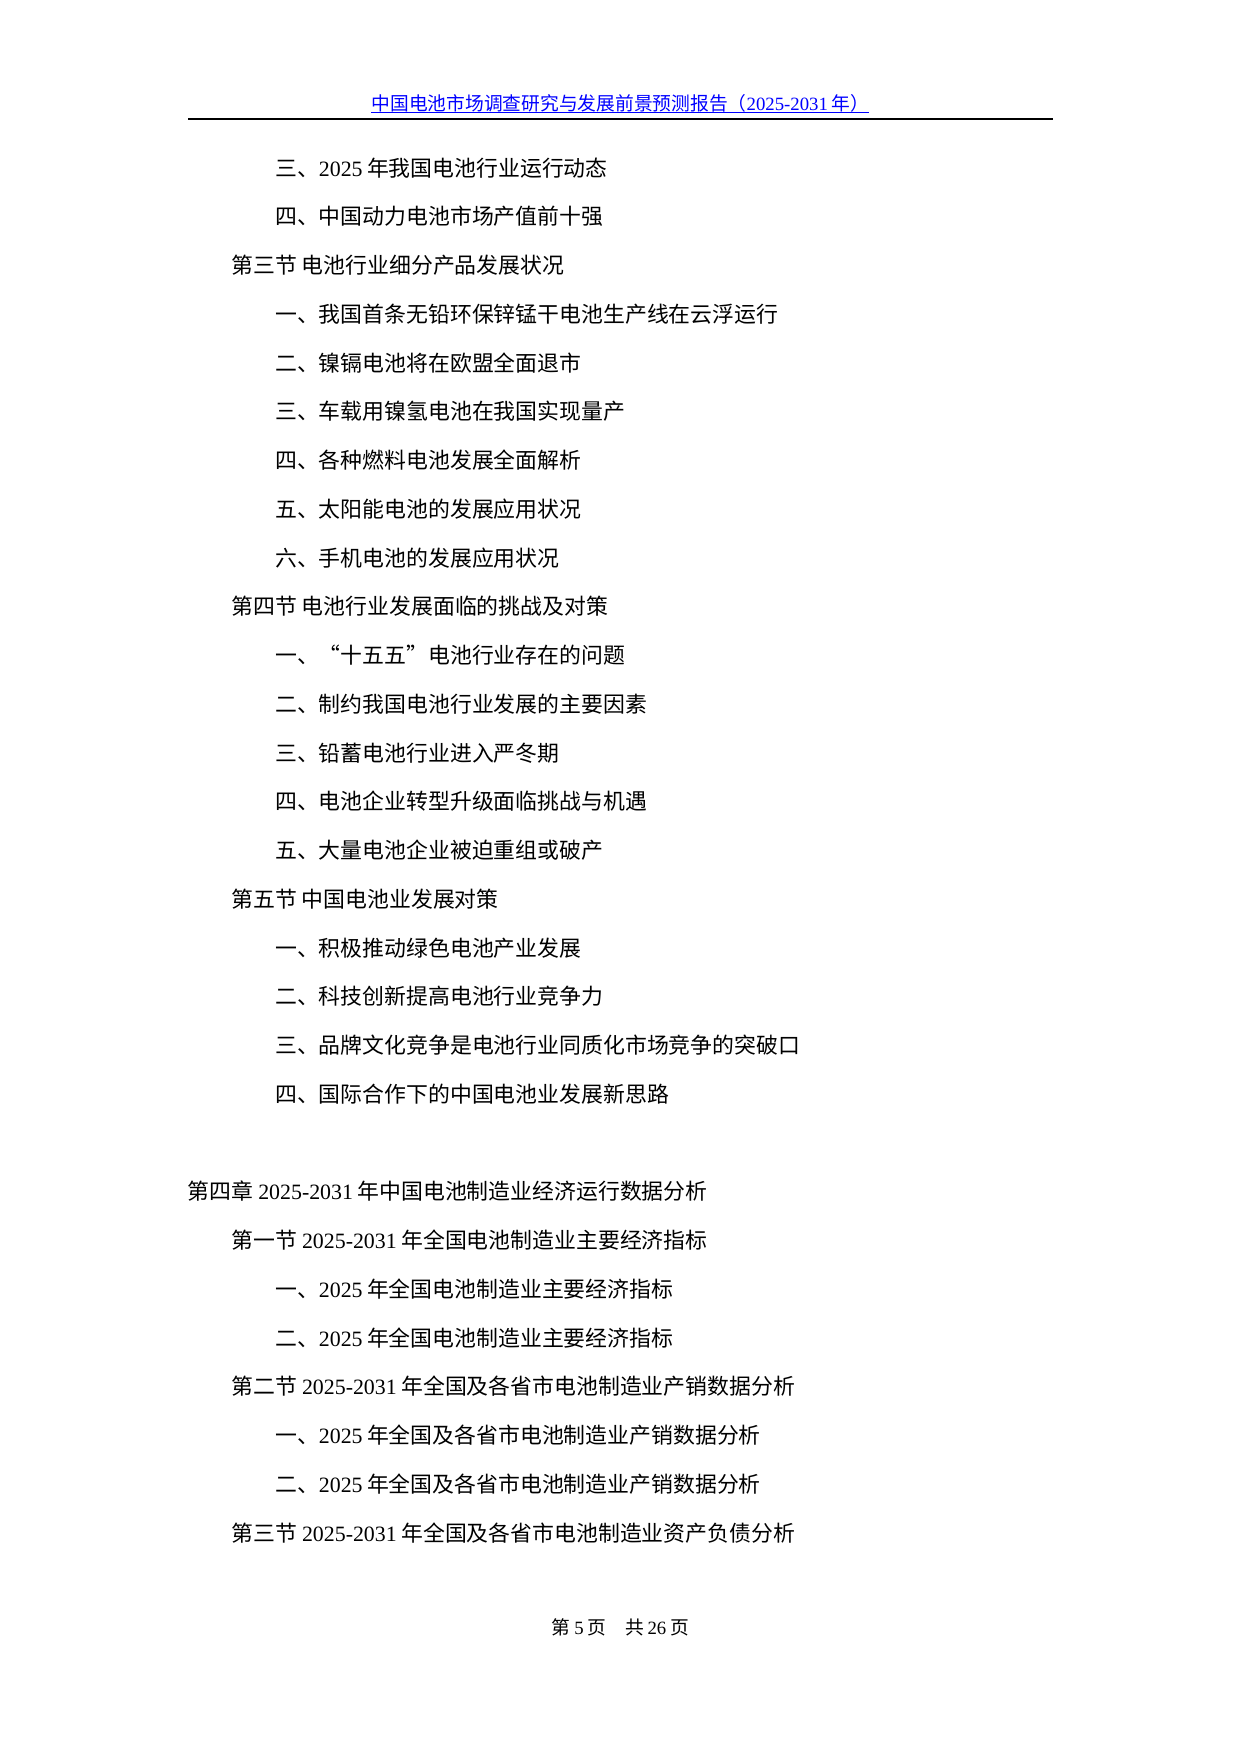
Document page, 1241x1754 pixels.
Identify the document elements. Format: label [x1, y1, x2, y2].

text [187, 150, 1053, 1548]
